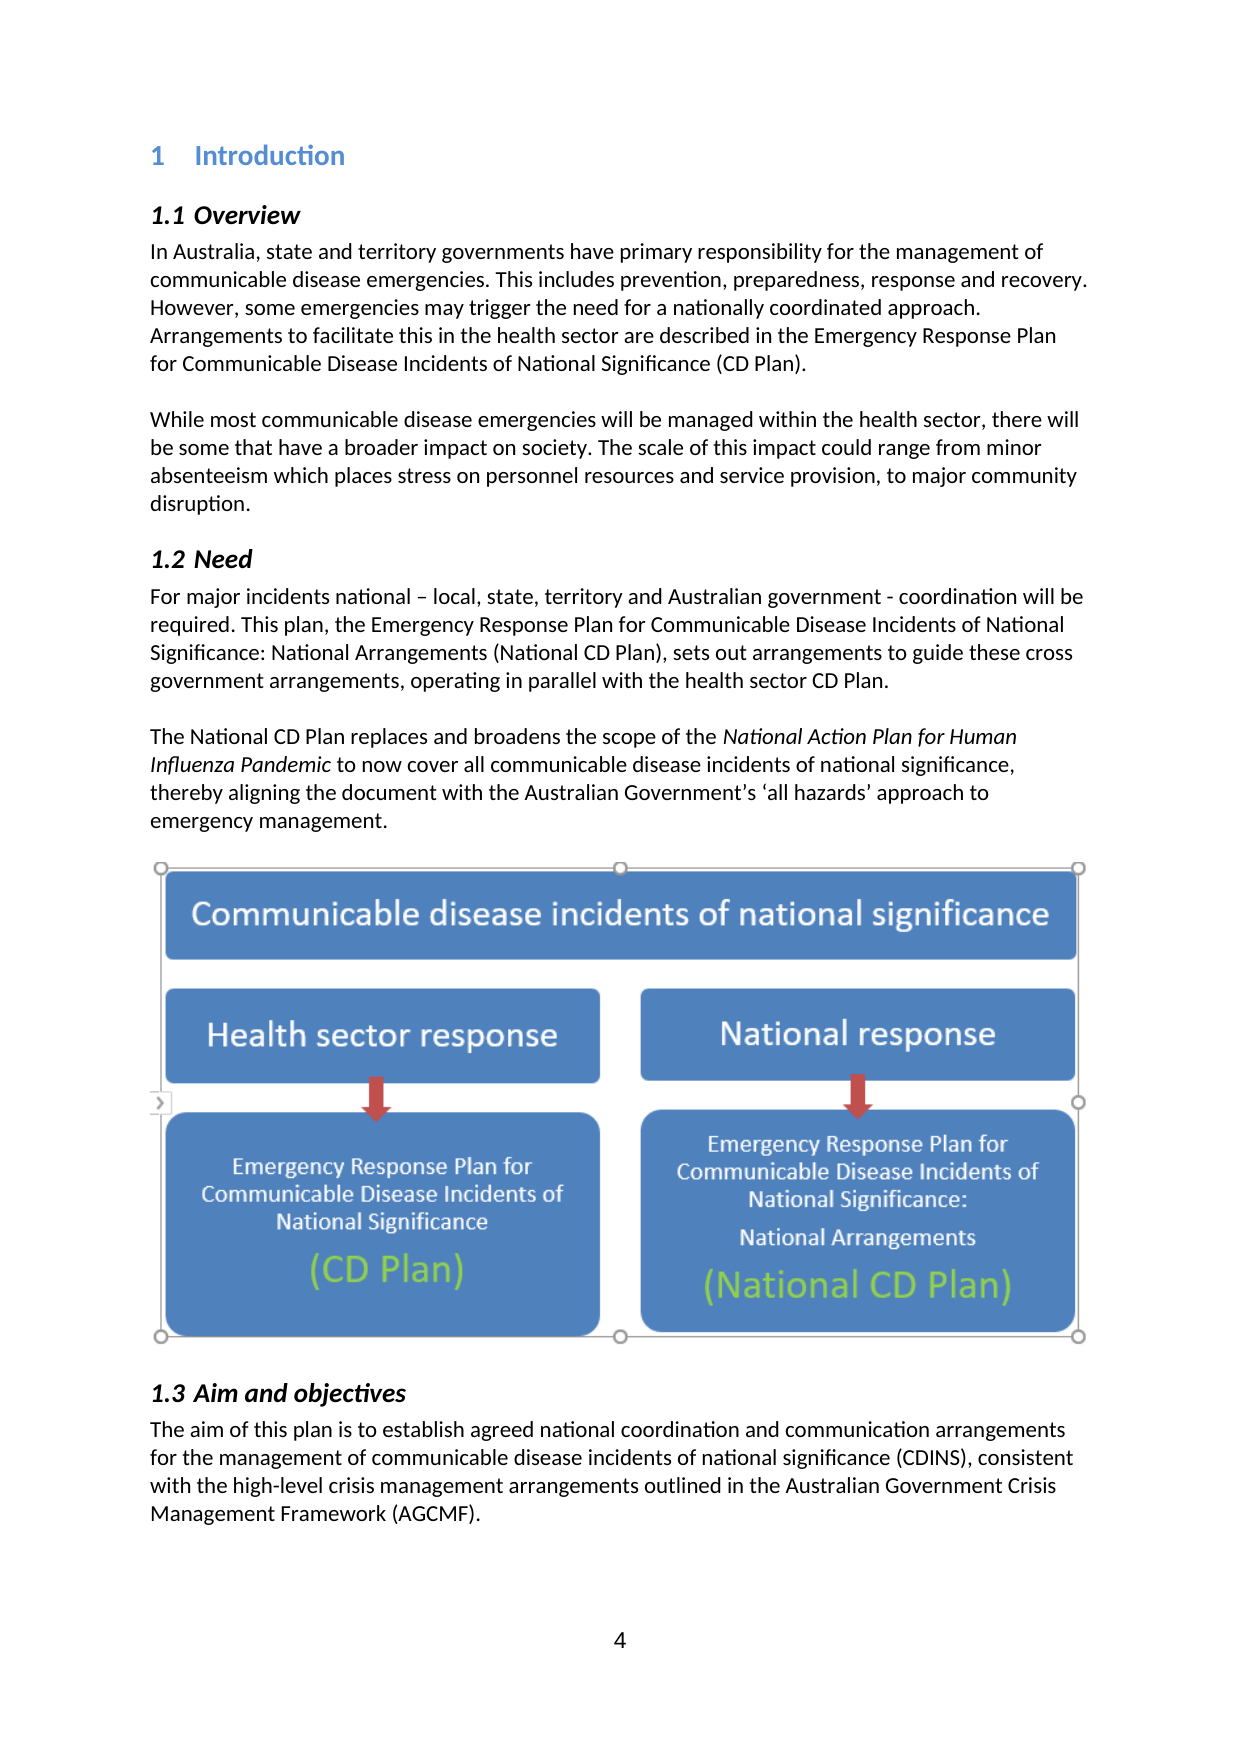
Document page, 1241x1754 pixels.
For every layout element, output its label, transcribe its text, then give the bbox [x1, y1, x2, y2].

text In Australia, state and territory governments have primary responsibility for the management of communicable disease emergencies. This includes prevention, preparedness, response and recovery. However, some emergencies may trigger the need for a nationally coordinated approach. [150, 237, 1090, 321]
text While most communicable disease emergencies will be managed within the health sector, there will be some that have a broader impact on society. The scale of this impact could range from minor absenteeism which places stress on personnel resources and service provision, to major community disruption. [150, 406, 1090, 518]
text The aim of this plan is to establish agreed national coordination and communication arrangements for the management of communicable disease incidents of national significance (CDINS), consistent with the high-level crisis management arrangements outlined in the Australian Government Crisis Management Framework (AGCMF). [150, 1416, 1090, 1528]
text The National CD Plan replaces and broadens the scope of the National Action Plan for Human Influenza Pandemic to now cover all communicable disease incidents of national significance, thereby aligning the document with the Australian Government’s ‘all hazards’ approach to emergency management. [150, 694, 1090, 834]
text For major incidents national – local, state, territory and Australian government - coordination will be required. This plan, the Emergency Response Plan for Communicable Disease Incidents of National Significance: National Arrangements (National CD Plan), sets out arrangements to guide these cross government arrangements, operating in parallel with the health sector CD Plan. [150, 582, 1090, 694]
subtitle Need [150, 543, 1090, 576]
subtitle Introduction [150, 137, 1090, 173]
subtitle Overview [150, 198, 1090, 231]
picture [150, 862, 1091, 1352]
subtitle Aim and objectives [150, 1376, 1090, 1409]
text Arrangements to facilitate this in the health sector are described in the Emergency Response Plan for Communicable Disease Incidents of National Significance (CD Plan). [150, 321, 1090, 377]
